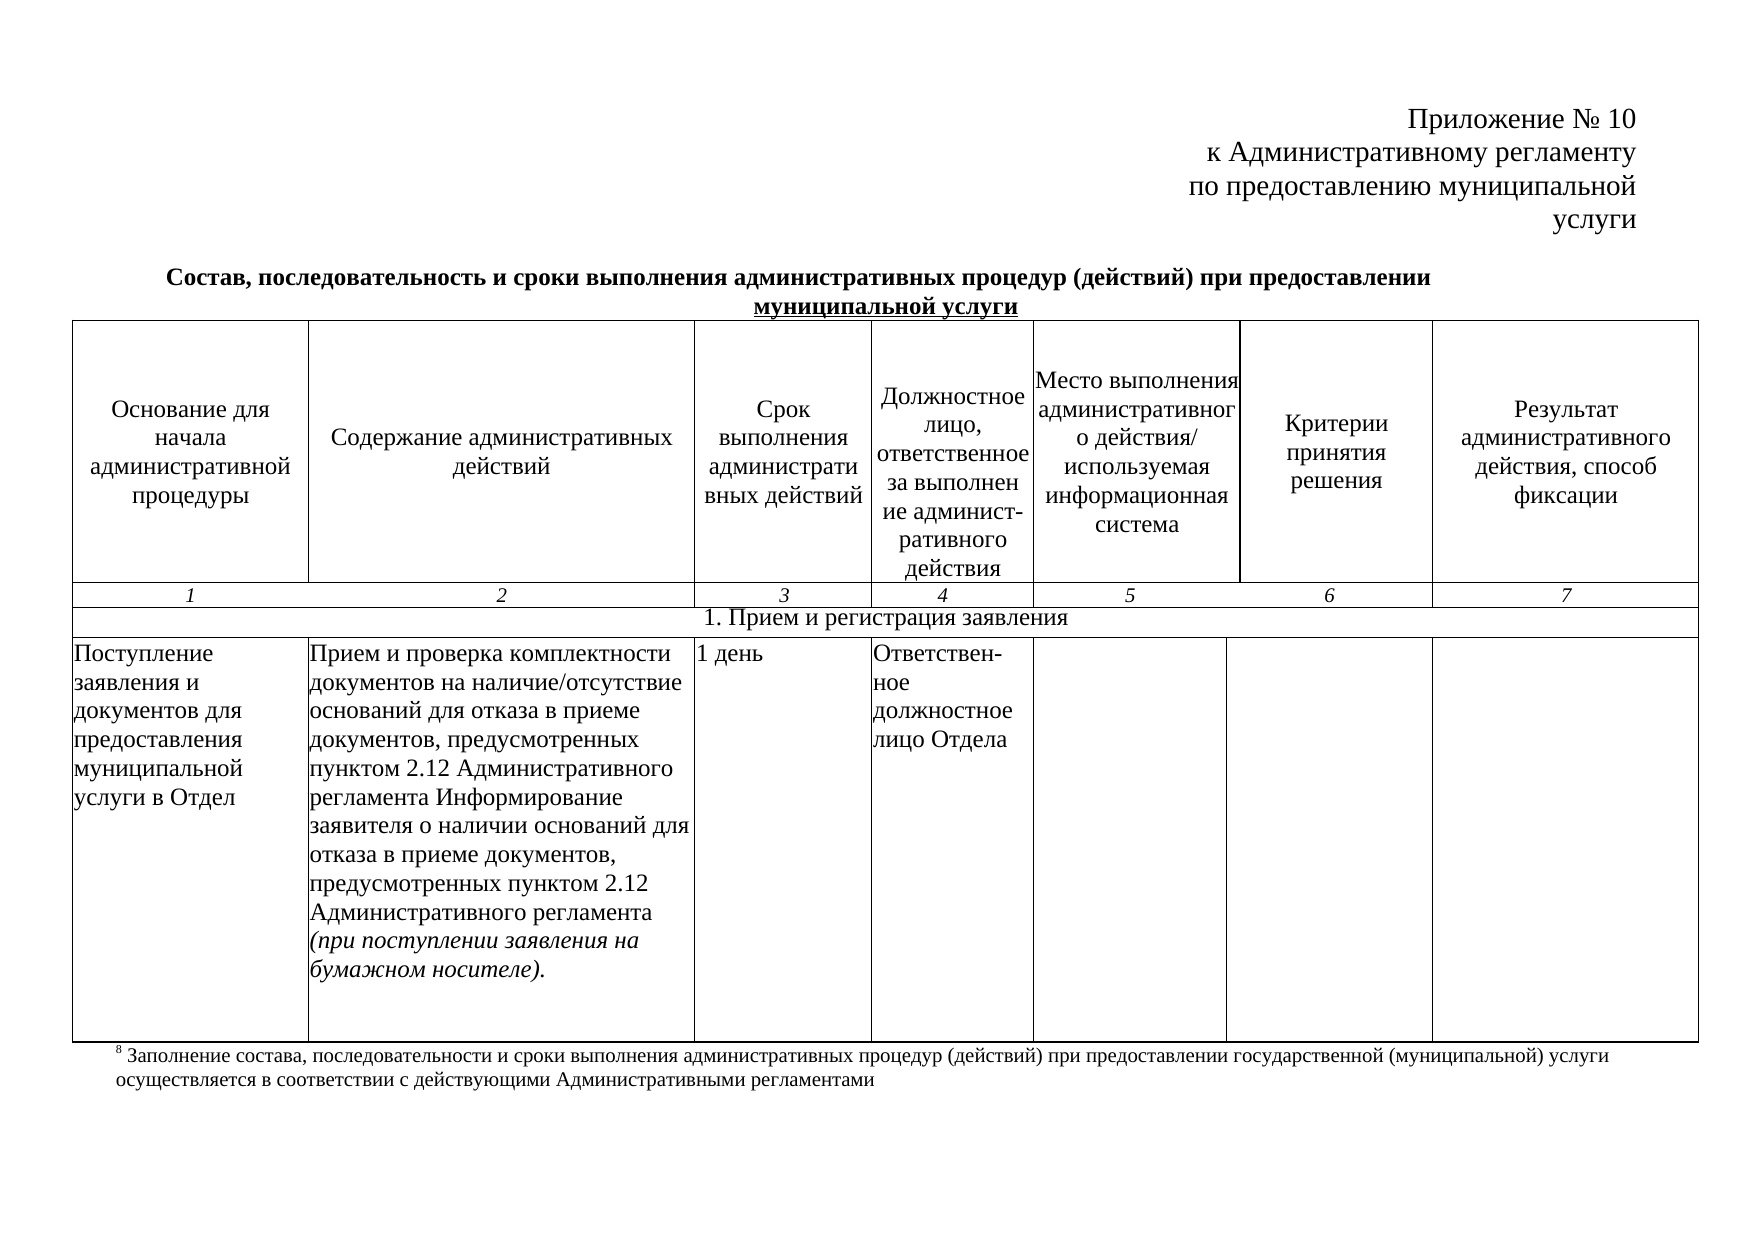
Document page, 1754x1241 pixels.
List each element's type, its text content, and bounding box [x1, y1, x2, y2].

table_cell 1 день [695, 638, 871, 1041]
table_cell 1 [73, 583, 308, 607]
table_cell [1034, 638, 1226, 1041]
table_cell Ответствен-ное должностное лицо Отдела [872, 638, 1033, 1041]
table_header Срок выполнения администрати вных действий [695, 321, 871, 582]
table_cell Прием и проверка комплектности документов на наличие/отсутствие оснований для отказа в приеме документов, предусмотренных пунктом 2.12 Административного регламента Информирование заявителя о наличии оснований для отказа в приеме документов, предусмотренных пунктом 2.12 Административного регламента (при поступлении заявления на бумажном носителе). [309, 638, 694, 1041]
table_cell 2 [308, 583, 694, 607]
table_cell 7 [1433, 583, 1698, 607]
table_cell 3 [695, 583, 871, 607]
table_header Место выполнения административного действия/ используемая информационная система [1034, 321, 1239, 582]
table_cell 1. Прием и регистрация заявления [73, 608, 1698, 637]
table_cell 6 [1226, 583, 1432, 607]
text муниципальной услуги [73, 291, 1699, 319]
table_header Критерии принятия решения [1241, 321, 1432, 582]
table_cell 4 [872, 583, 1033, 607]
table_cell Поступление заявления и документов для предоставления муниципальной услуги в Отдел [73, 638, 308, 1041]
text 8 Заполнение состава, последовательности и сроки выполнения административных процедур (действий) при предоставлении государственной (муниципальной) услуги осуществляется в соответствии с действующими Административными регламентами [116, 1043, 1699, 1091]
table_header Результат административного действия, способ фиксации [1433, 321, 1698, 582]
table_cell [1433, 638, 1698, 1041]
text Приложение № 10 [73, 101, 1636, 134]
text к Административному регламенту по предоставлению муниципальной услуги [1171, 134, 1636, 235]
table_cell [1227, 638, 1432, 1041]
table_header Основание для начала административной процедуры [73, 321, 308, 582]
table_cell 5 [1034, 583, 1226, 607]
table_header Содержание административных действий [309, 321, 694, 582]
table_header Должностное лицо, ответственное за выполнен ие админист- ративного действия [872, 321, 1033, 582]
text Состав, последовательность и сроки выполнения административных процедур (действий) при предоставлении [166, 262, 1699, 291]
